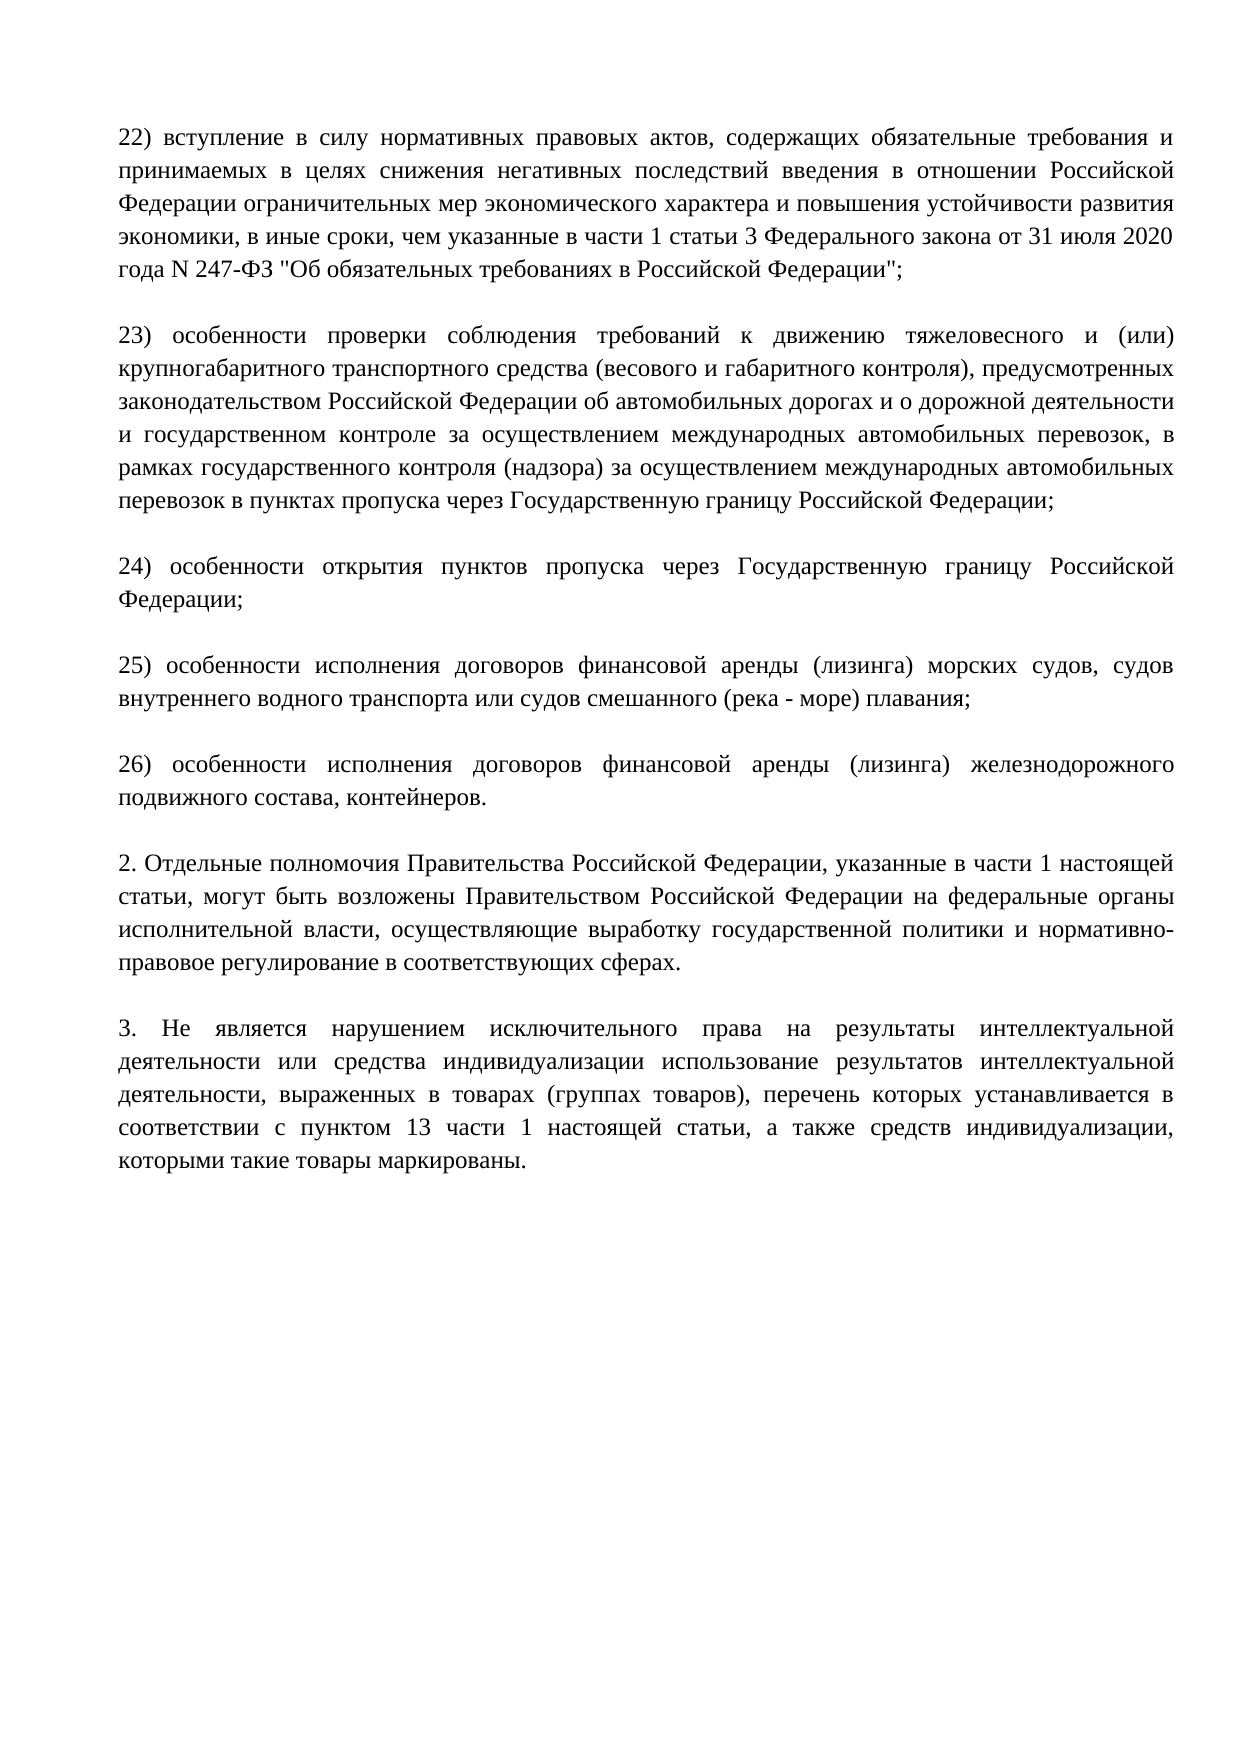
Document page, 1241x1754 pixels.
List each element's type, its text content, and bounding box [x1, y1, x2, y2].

text 25) особенности исполнения договоров финансовой аренды (лизинга) морских судов, судов внутреннего водного транспорта или судов смешанного (река - море) плавания; [118, 650, 1175, 712]
text 24) особенности открытия пунктов пропуска через Государственную границу Российской Федерации; [118, 551, 1175, 613]
text 26) особенности исполнения договоров финансовой аренды (лизинга) железнодорожного подвижного состава, контейнеров. [118, 749, 1175, 811]
text 2. Отдельные полномочия Правительства Российской Федерации, указанные в части 1 настоящей статьи, могут быть возложены Правительством Российской Федерации на федеральные органы исполнительной власти, осуществляющие выработку государственной политики и нормативно-правовое регулирование в соответствующих сферах. [118, 848, 1175, 976]
text 23) особенности проверки соблюдения требований к движению тяжеловесного и (или) крупногабаритного транспортного средства (весового и габаритного контроля), предусмотренных законодательством Российской Федерации об автомобильных дорогах и о дорожной деятельности и государственном контроле за осуществлением международных автомобильных перевозок, в рамках государственного контроля (надзора) за осуществлением международных автомобильных перевозок в пунктах пропуска через Государственную границу Российской Федерации; [118, 320, 1175, 514]
text 3. Не является нарушением исключительного права на результаты интеллектуальной деятельности или средства индивидуализации использование результатов интеллектуальной деятельности, выраженных в товарах (группах товаров), перечень которых устанавливается в соответствии с пунктом 13 части 1 настоящей статьи, а также средств индивидуализации, которыми такие товары маркированы. [118, 1013, 1175, 1174]
text 22) вступление в силу нормативных правовых актов, содержащих обязательные требования и принимаемых в целях снижения негативных последствий введения в отношении Российской Федерации ограничительных мер экономического характера и повышения устойчивости развития экономики, в иные сроки, чем указанные в части 1 статьи 3 Федерального закона от 31 июля 2020 года N 247-ФЗ "Об обязательных требованиях в Российской Федерации"; [118, 122, 1175, 282]
